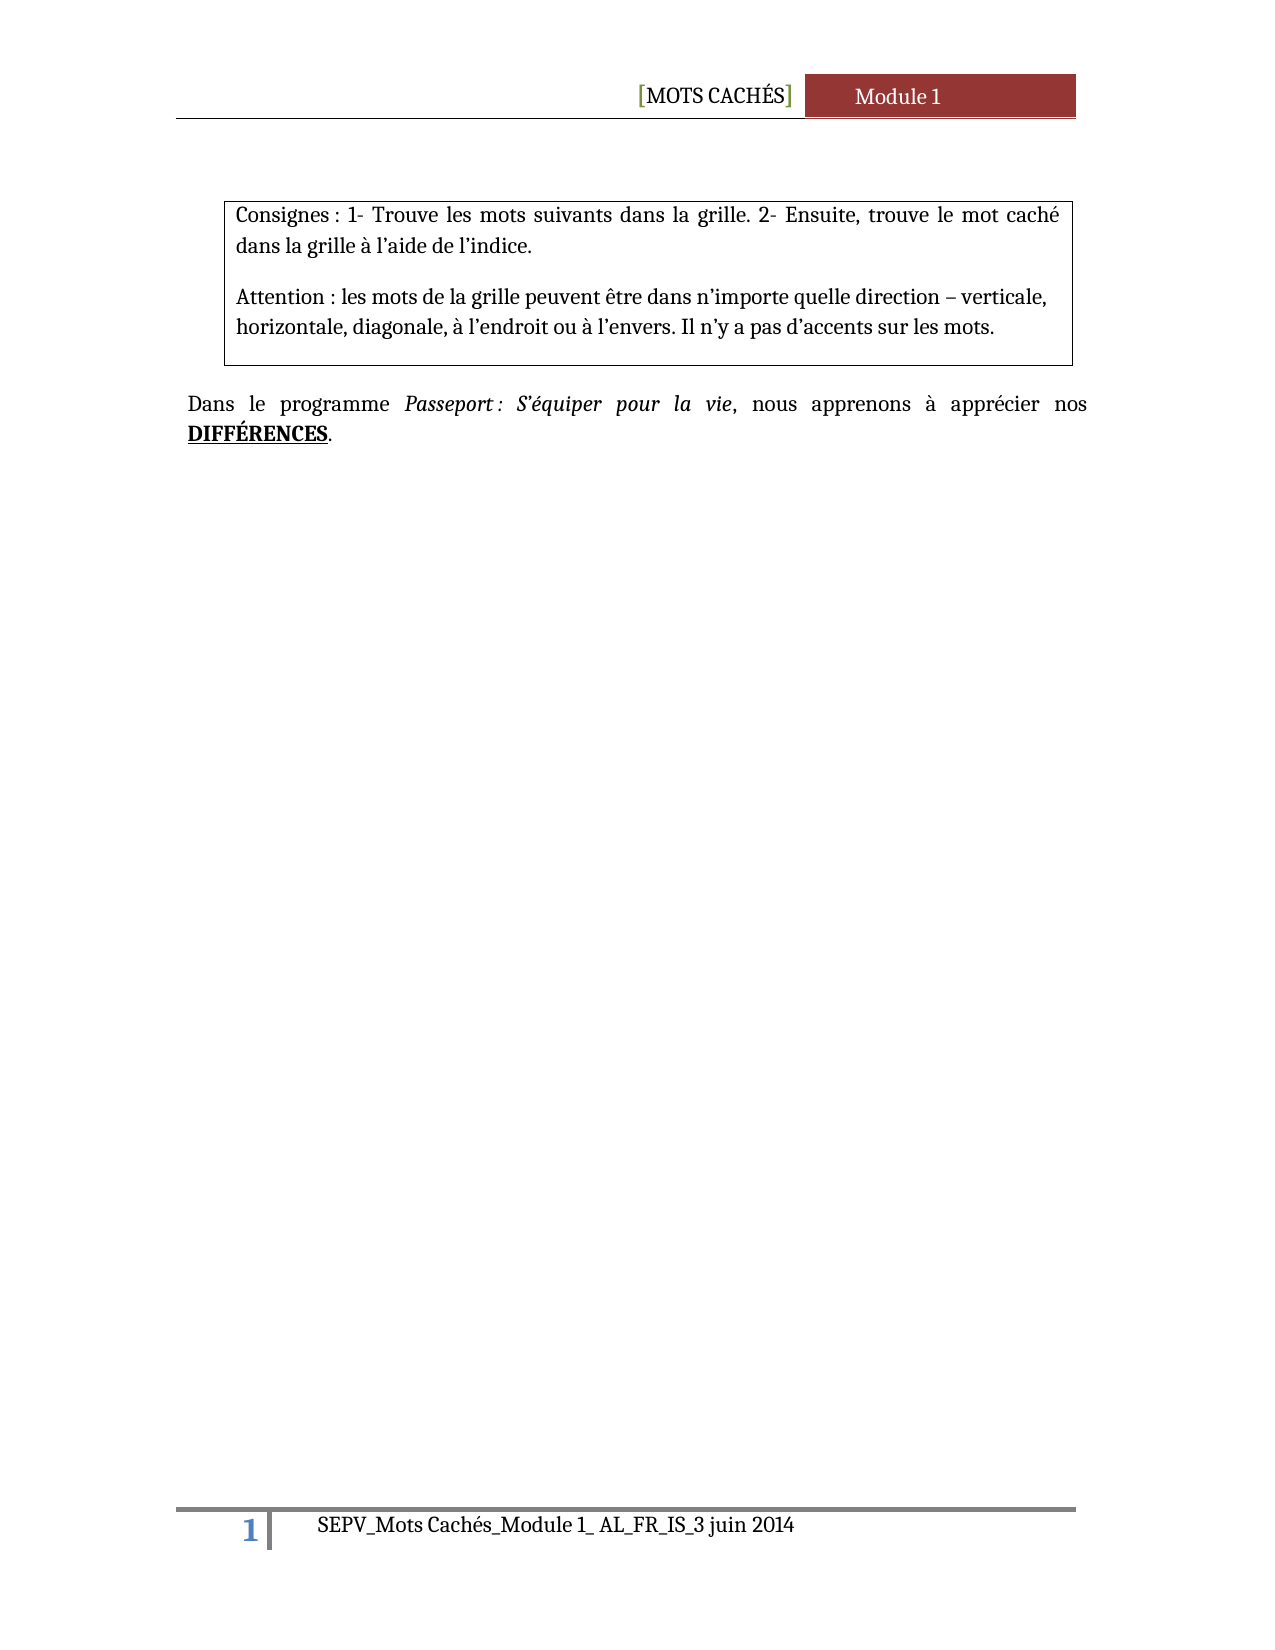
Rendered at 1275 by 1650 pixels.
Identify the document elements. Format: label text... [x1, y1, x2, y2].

table_header Consignes : 1- Trouve les mots suivants dans la grille. 2- Ensuite, trouve le mot caché dans la grille à l’aide de l’indice. Attention : les mots de la grille peuvent être dans n’importe quelle direction – verticale, horizontale, diagonale, à l’endroit ou à l’envers. Il n’y a pas d’accents sur les mots. [225, 202, 1072, 365]
text Dans le programme Passeport : S’équiper pour la vie, nous apprenons à apprécier nos DIFFÉRENCES. [187, 252, 1087, 447]
